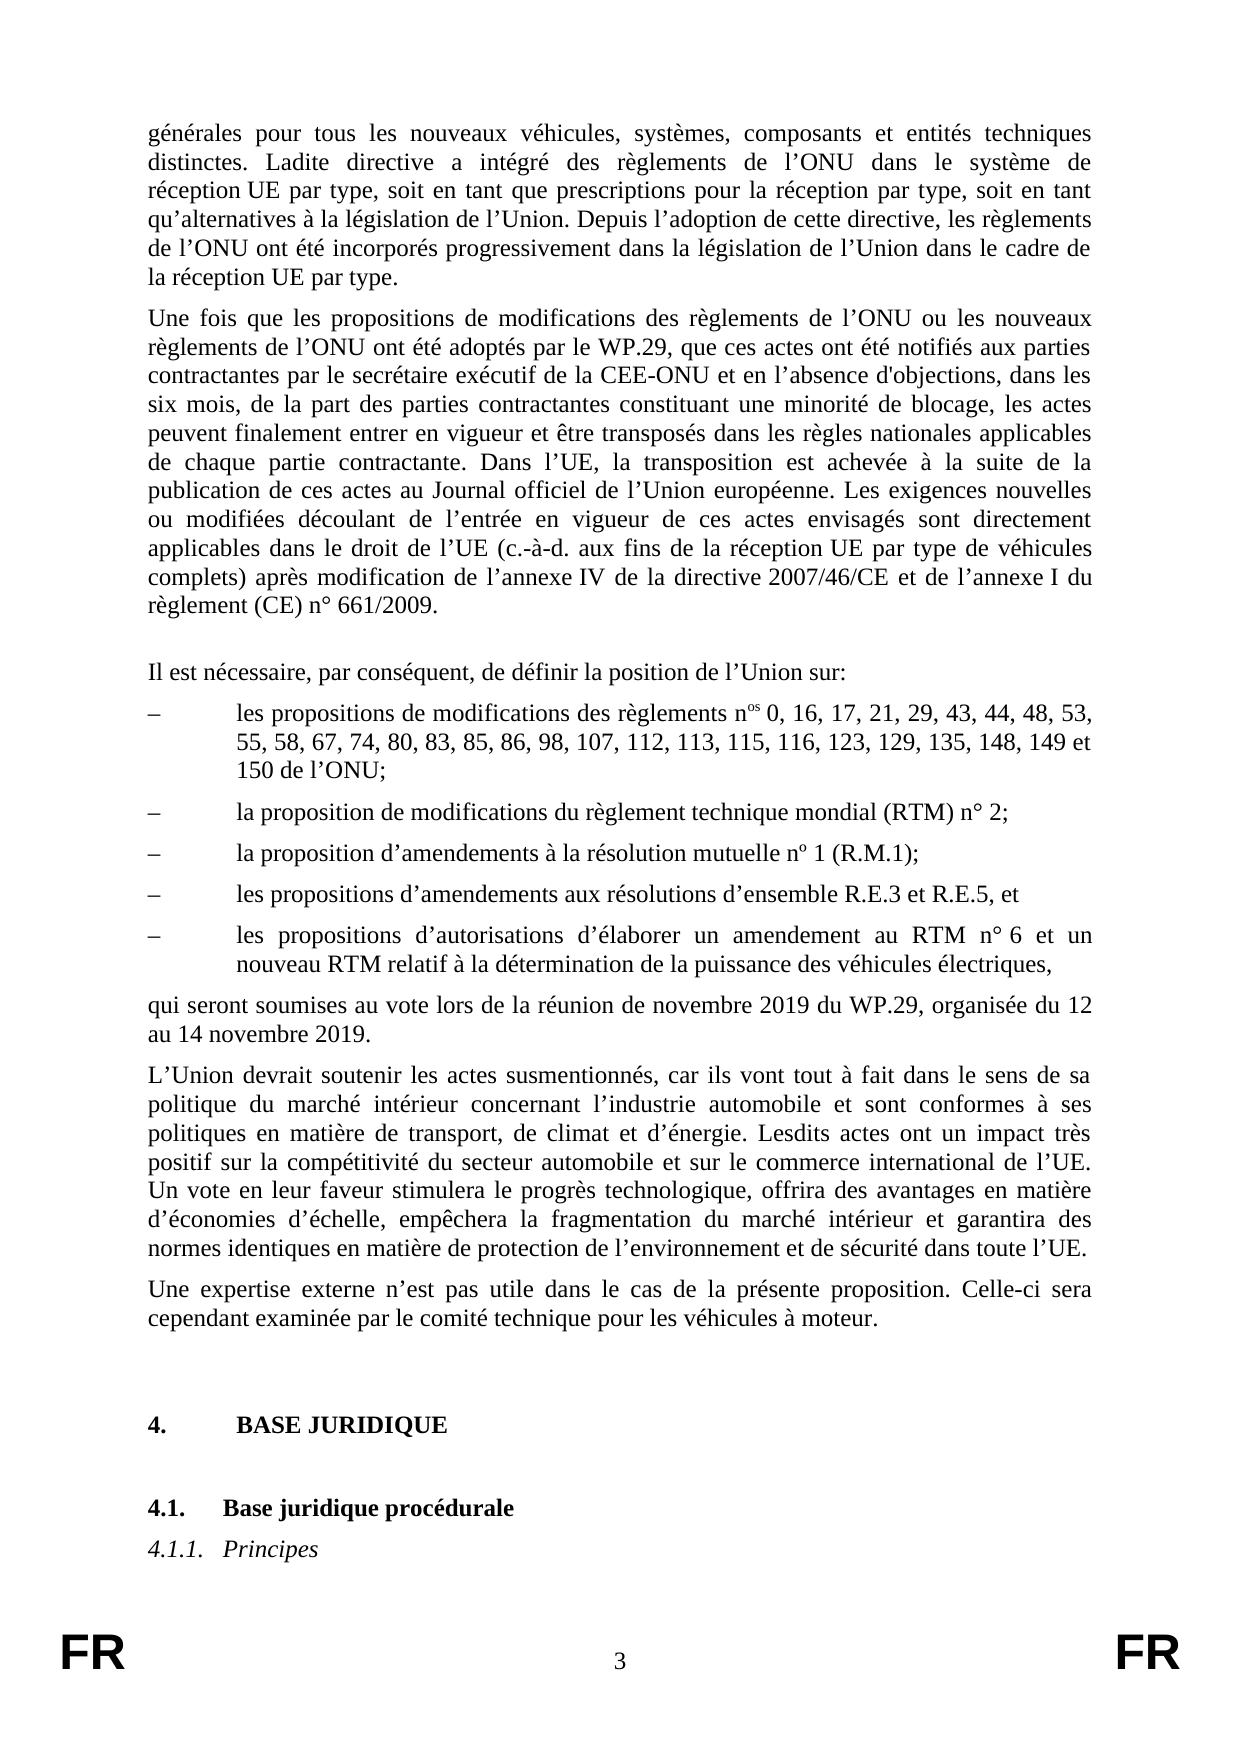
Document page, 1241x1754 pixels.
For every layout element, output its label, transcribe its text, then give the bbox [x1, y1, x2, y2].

text 4.1. Base juridique procédurale [148, 1493, 1093, 1522]
subtitle Il est nécessaire, par conséquent, de définir la position de l’Union sur: [148, 657, 1093, 686]
text les propositions d’autorisations d’élaborer un amendement au RTM n° 6 et un nouveau RTM relatif à la détermination de la puissance des véhicules électriques, [148, 921, 1093, 978]
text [148, 118, 1093, 291]
text 4.1.1. Principes [148, 1534, 1093, 1563]
subtitle 4. BASE JURIDIQUE [148, 1411, 1093, 1439]
text la proposition d’amendements à la résolution mutuelle nº 1 (R.M.1); [148, 838, 1093, 867]
list les propositions de modifications des règlements nos 0, 16, 17, 21, 29, 43, 44, 48, 53, 55, 58, 67, 74, 80, 83, 85, 86, 98, 107, 112, 113, 115, 116, 123, 129, 135, 148, 149 et 150 de l’ONU; [148, 698, 1093, 784]
text L’Union devrait soutenir les actes susmentionnés, car ils vont tout à fait dans le sens de sa politique du marché intérieur concernant l’industrie automobile et sont conformes à ses politiques en matière de transport, de climat et d’énergie. Lesdits actes ont un impact très positif sur la compétitivité du secteur automobile et sur le commerce international de l’UE. Un vote en leur faveur stimulera le progrès technologique, offrira des avantages en matière d’économies d’échelle, empêchera la fragmentation du marché intérieur et garantira des normes identiques en matière de protection de l’environnement et de sécurité dans toute l’UE. [148, 1061, 1093, 1262]
text la proposition de modifications du règlement technique mondial (RTM) n° 2; [148, 797, 1093, 826]
text qui seront soumises au vote lors de la réunion de novembre 2019 du WP.29, organisée du 12 au 14 novembre 2019. [148, 991, 1093, 1048]
text Une expertise externe n’est pas utile dans le cas de la présente proposition. Celle-ci sera cependant examinée par le comité technique pour les véhicules à moteur. [148, 1274, 1093, 1332]
text les propositions d’amendements aux résolutions d’ensemble R.E.3 et R.E.5, et [148, 879, 1093, 908]
text Une fois que les propositions de modifications des règlements de l’ONU ou les nouveaux règlements de l’ONU ont été adoptés par le WP.29, que ces actes ont été notifiés aux parties contractantes par le secrétaire exécutif de la CEE-ONU et en l’absence d'objections, dans les six mois, de la part des parties contractantes constituant une minorité de blocage, les actes peuvent finalement entrer en vigueur et être transposés dans les règles nationales applicables de chaque partie contractante. Dans l’UE, la transposition est achevée à la suite de la publication de ces actes au Journal officiel de l’Union européenne. Les exigences nouvelles ou modifiées découlant de l’entrée en vigueur de ces actes envisagés sont directement applicables dans le droit de l’UE (c.-à-d. aux fins de la réception UE par type de véhicules complets) après modification de l’annexe IV de la directive 2007/46/CE et de l’annexe I du règlement (CE) n° 661/2009. [148, 303, 1093, 619]
